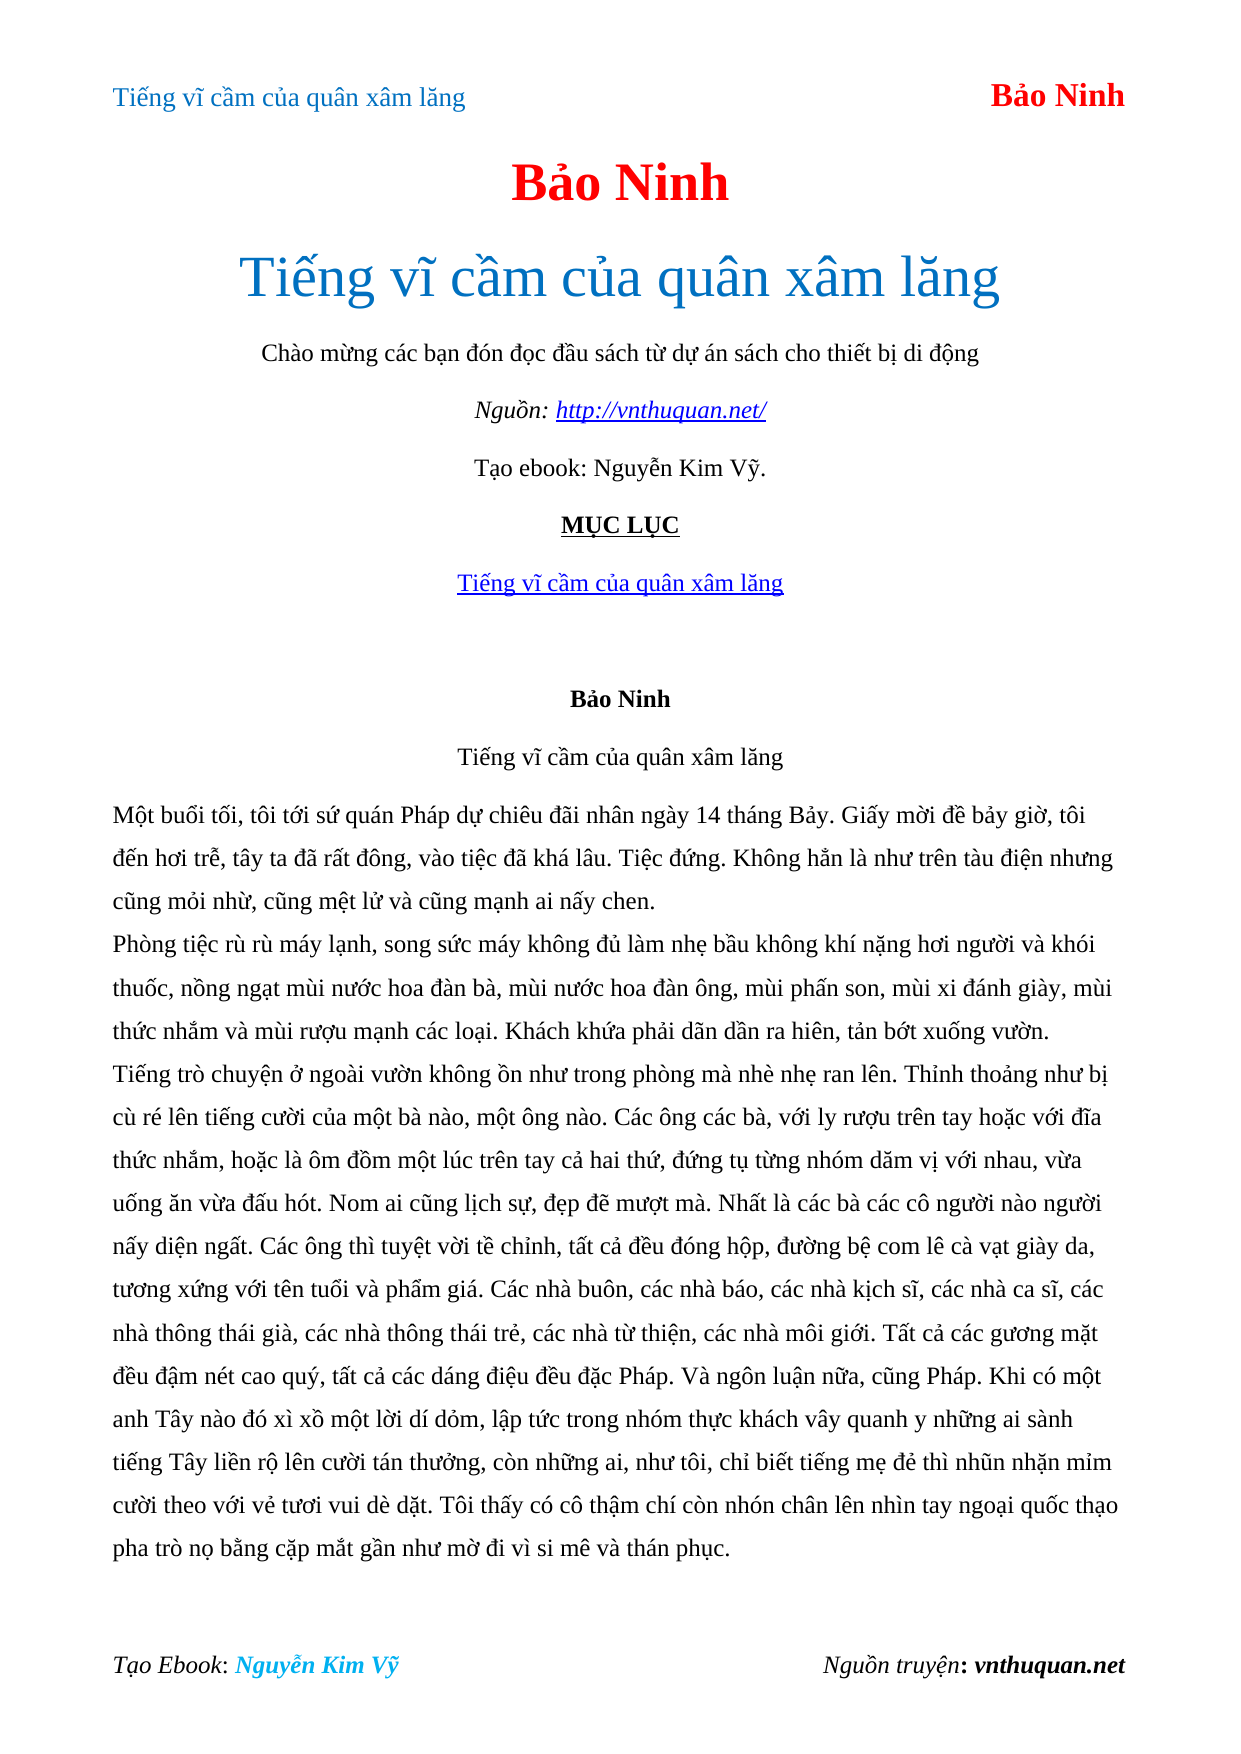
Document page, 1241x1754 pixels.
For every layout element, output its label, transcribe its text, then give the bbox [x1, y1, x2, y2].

text Bảo Ninh [112, 684, 1128, 713]
text Tiếng vĩ cầm của quân xâm lăng [112, 742, 1128, 771]
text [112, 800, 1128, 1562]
text Chào mừng các bạn đón đọc đầu sách từ dự án sách cho thiết bị di động Nguồn: http://vnthuquan.net/ Tạo ebook: Nguyễn Kim Vỹ. [112, 338, 1128, 481]
text MỤC LỤC [112, 511, 1128, 539]
text Bảo Ninh [112, 150, 1128, 212]
text Tiếng vĩ cầm của quân xâm lăng [112, 241, 1128, 308]
text Tiếng vĩ cầm của quân xâm lăng [112, 568, 1128, 597]
